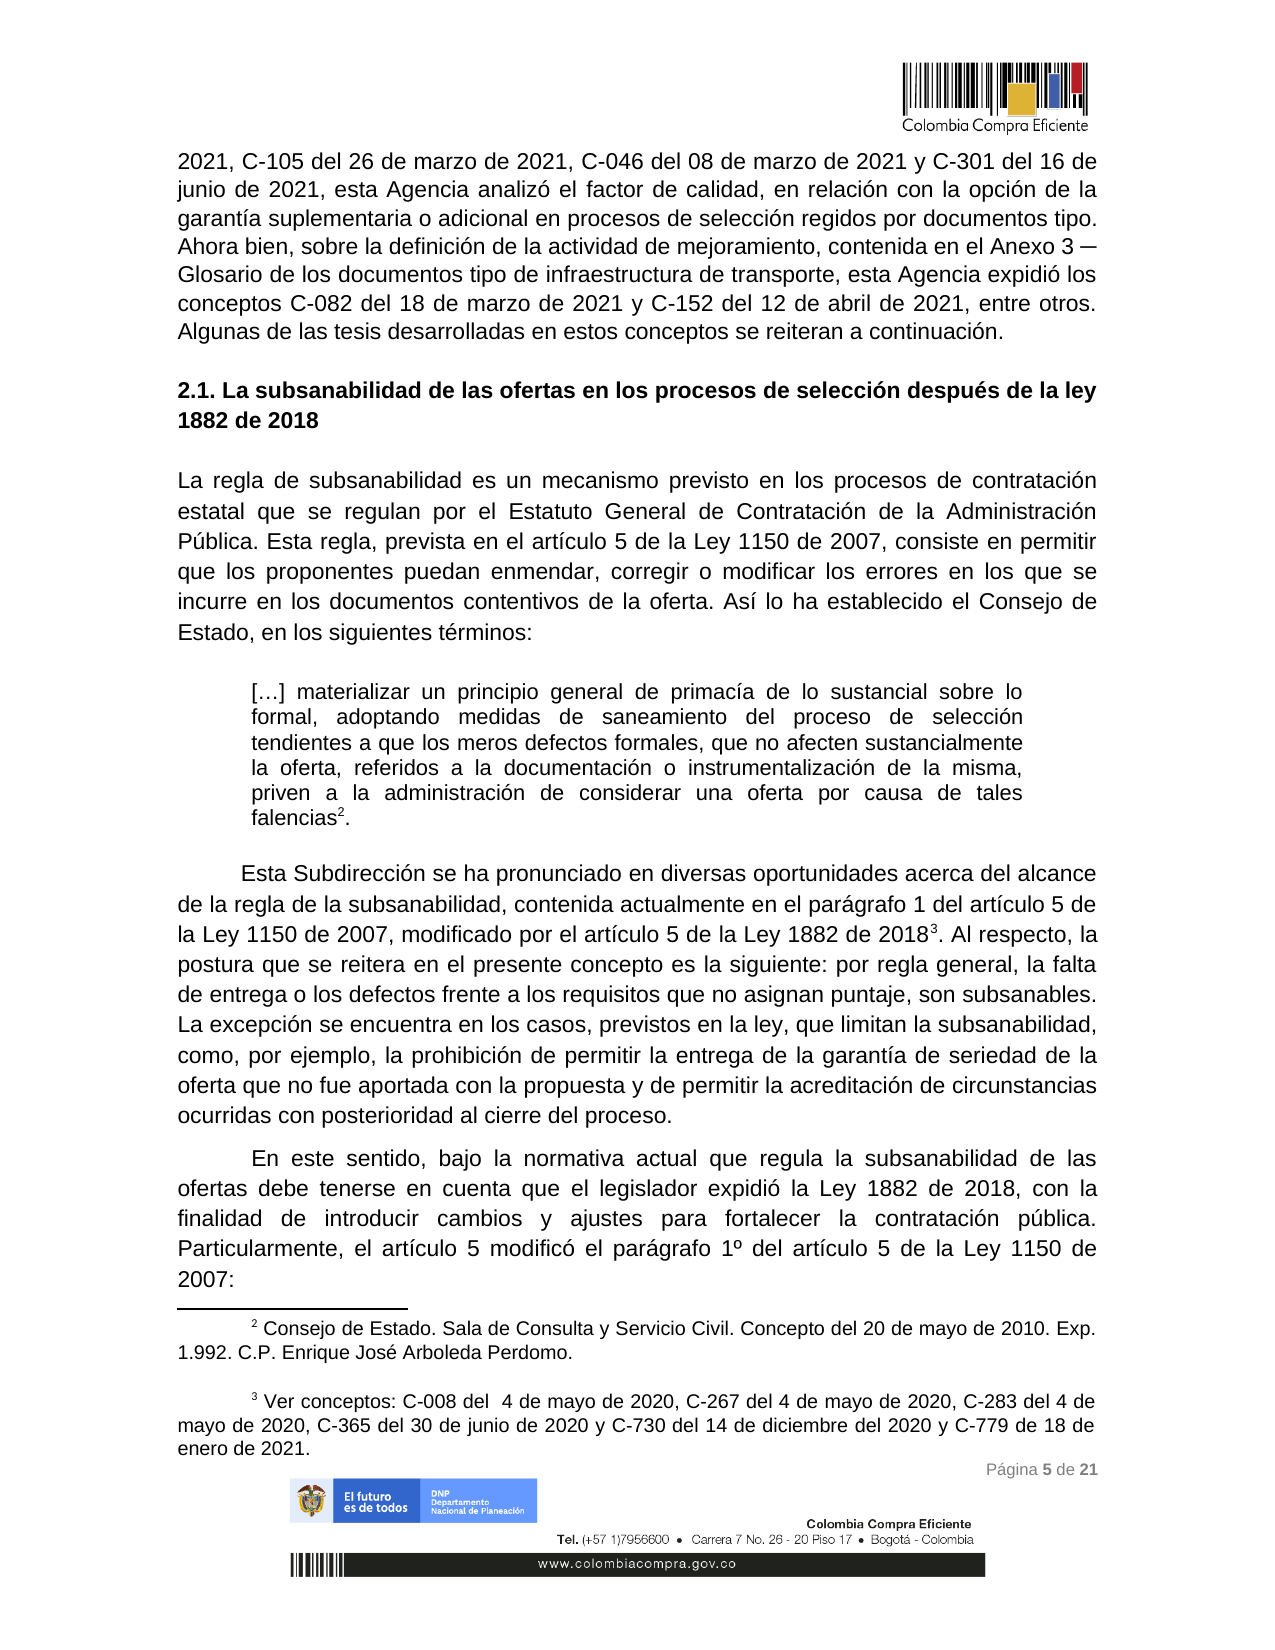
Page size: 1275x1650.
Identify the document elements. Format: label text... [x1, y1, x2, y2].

picture [289, 1478, 986, 1577]
picture [894, 56, 1095, 138]
text Esta Subdirección se ha pronunciado en diversas oportunidades acerca del alcance de la regla de la subsanabilidad, contenida actualmente en el parágrafo 1 del artículo 5 de la Ley 1150 de 2007, modificado por el artículo 5 de la Ley 1882 de 2018. Al respecto, la postura que se reitera en el presente concepto es la siguiente: por regla general, la falta de entrega o los defectos frente a los requisitos que no asignan puntaje, son subsanables. La excepción se encuentra en los casos, previstos en la ley, que limitan la subsanabilidad, como, por ejemplo, la prohibición de permitir la entrega de la garantía de seriedad de la oferta que no fue aportada con la propuesta y de permitir la acreditación de circunstancias ocurridas con posterioridad al cierre del proceso. [177, 860, 1098, 1128]
text […] materializar un principio general de primacía de lo sustancial sobre lo formal, adoptando medidas de saneamiento del proceso de selección tendientes a que los meros defectos formales, que no afecten sustancialmente la oferta, referidos a la documentación o instrumentalización de la misma, priven a la administración de considerar una oferta por causa de tales falencias. [251, 679, 1024, 830]
text 2.1. La subsanabilidad de las ofertas en los procesos de selección después de la ley 1882 de 2018 [177, 377, 1098, 433]
text En este sentido, bajo la normativa actual que regula la subsanabilidad de las ofertas debe tenerse en cuenta que el legislador expidió la Ley 1882 de 2018, con la finalidad de introducir cambios y ajustes para fortalecer la contratación pública. Particularmente, el artículo 5 modificó el parágrafo 1º del artículo 5 de la Ley 1150 de 2007: [177, 1145, 1098, 1292]
text La regla de subsanabilidad es un mecanismo previsto en los procesos de contratación estatal que se regulan por el Estatuto General de Contratación de la Administración Pública. Esta regla, prevista en el artículo 5 de la Ley 1150 de 2007, consiste en permitir que los proponentes puedan enmendar, corregir o modificar los errores en los que se incurre en los documentos contentivos de la oferta. Así lo ha establecido el Consejo de Estado, en los siguientes términos: [177, 467, 1098, 645]
